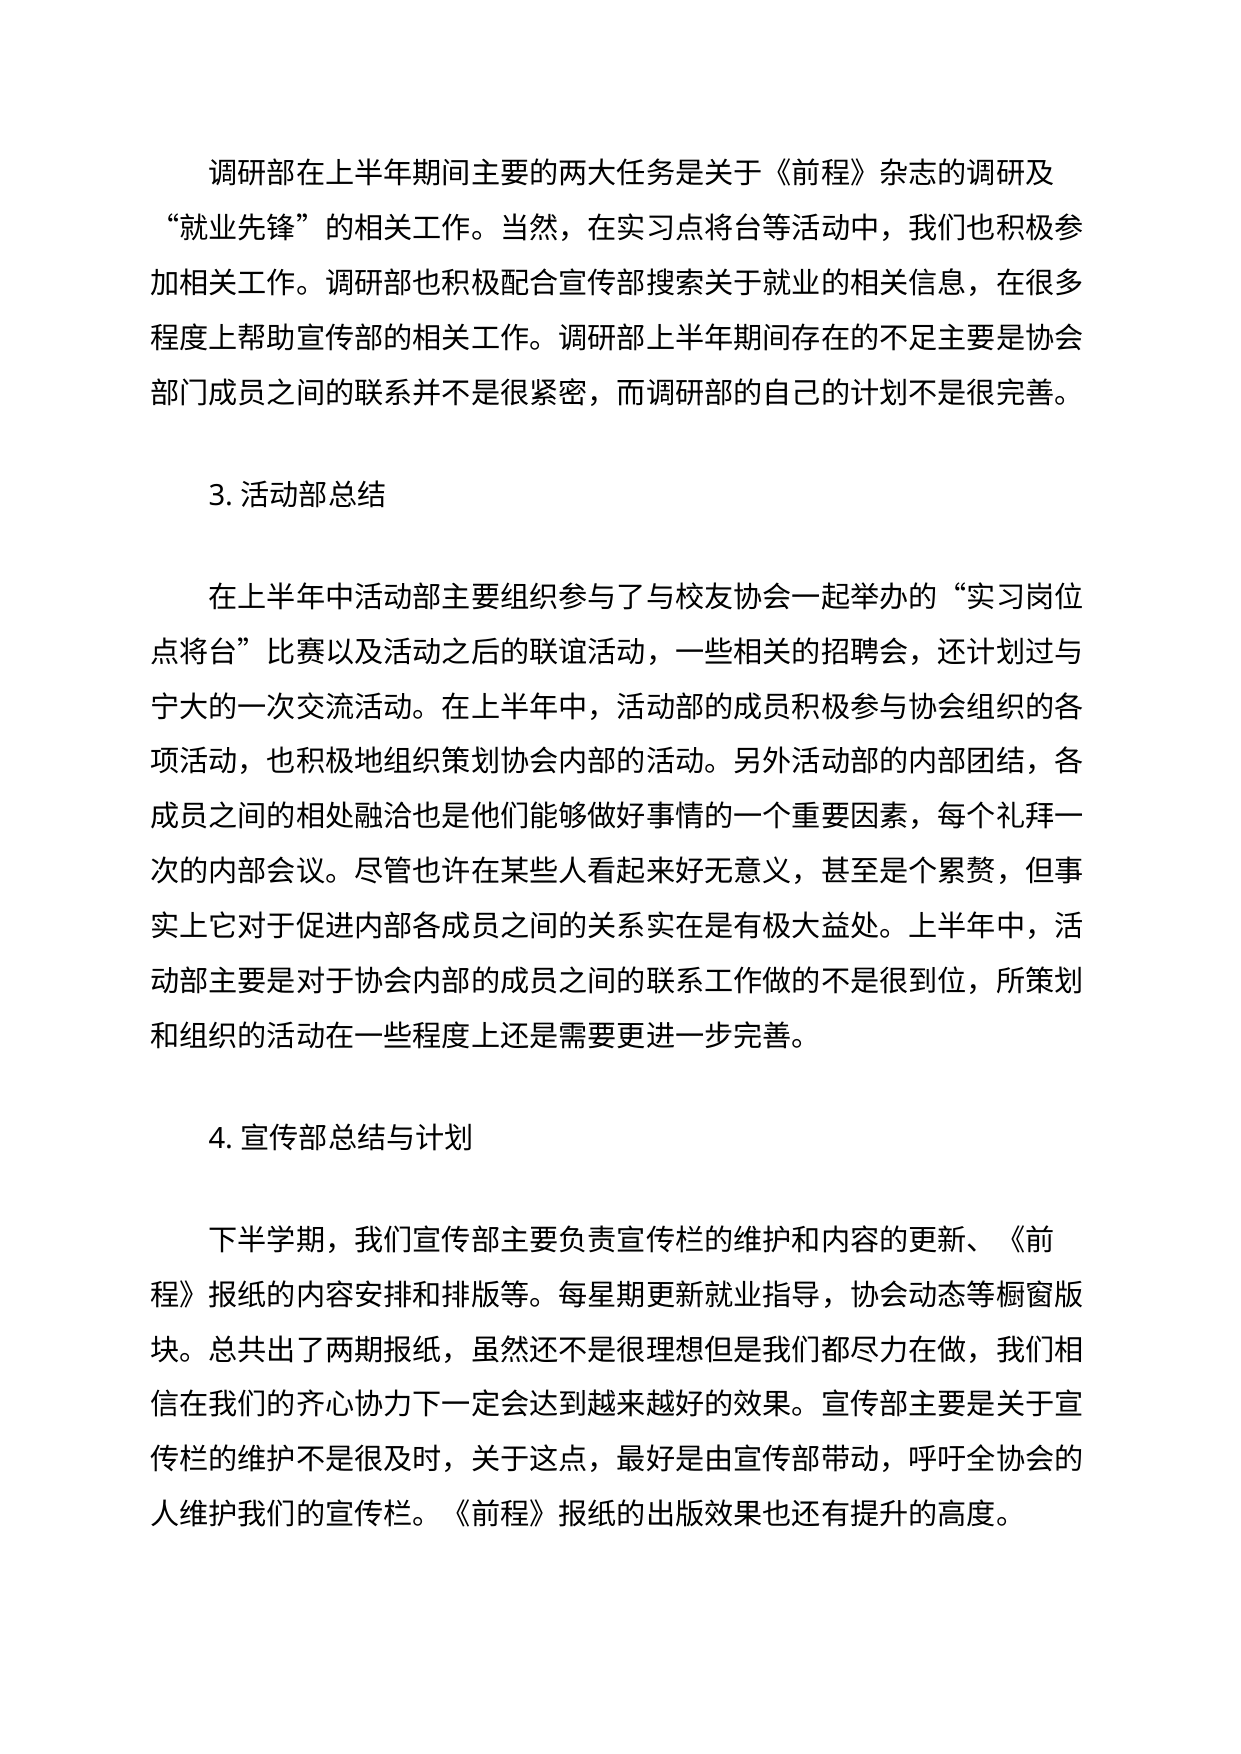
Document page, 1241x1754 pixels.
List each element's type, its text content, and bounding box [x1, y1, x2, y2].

text 4. 宣传部总结与计划 [150, 1114, 1090, 1157]
text 调研部在上半年期间主要的两大任务是关于《前程》杂志的调研及“就业先锋”的相关工作。当然，在实习点将台等活动中，我们也积极参加相关工作。调研部也积极配合宣传部搜索关于就业的相关信息，在很多程度上帮助宣传部的相关工作。调研部上半年期间存在的不足主要是协会部门成员之间的联系并不是很紧密，而调研部的自己的计划不是很完善。 [150, 150, 1090, 412]
text 下半学期，我们宣传部主要负责宣传栏的维护和内容的更新、《前程》报纸的内容安排和排版等。每星期更新就业指导，协会动态等橱窗版块。总共出了两期报纸，虽然还不是很理想但是我们都尽力在做，我们相信在我们的齐心协力下一定会达到越来越好的效果。宣传部主要是关于宣传栏的维护不是很及时，关于这点，最好是由宣传部带动，呼吁全协会的人维护我们的宣传栏。《前程》报纸的出版效果也还有提升的高度。 [150, 1216, 1090, 1533]
text 在上半年中活动部主要组织参与了与校友协会一起举办的“实习岗位点将台”比赛以及活动之后的联谊活动，一些相关的招聘会，还计划过与宁大的一次交流活动。在上半年中，活动部的成员积极参与协会组织的各项活动，也积极地组织策划协会内部的活动。另外活动部的内部团结，各成员之间的相处融洽也是他们能够做好事情的一个重要因素，每个礼拜一次的内部会议。尽管也许在某些人看起来好无意义，甚至是个累赘，但事实上它对于促进内部各成员之间的关系实在是有极大益处。上半年中，活动部主要是对于协会内部的成员之间的联系工作做的不是很到位，所策划和组织的活动在一些程度上还是需要更进一步完善。 [150, 573, 1090, 1055]
text 3. 活动部总结 [150, 471, 1090, 514]
